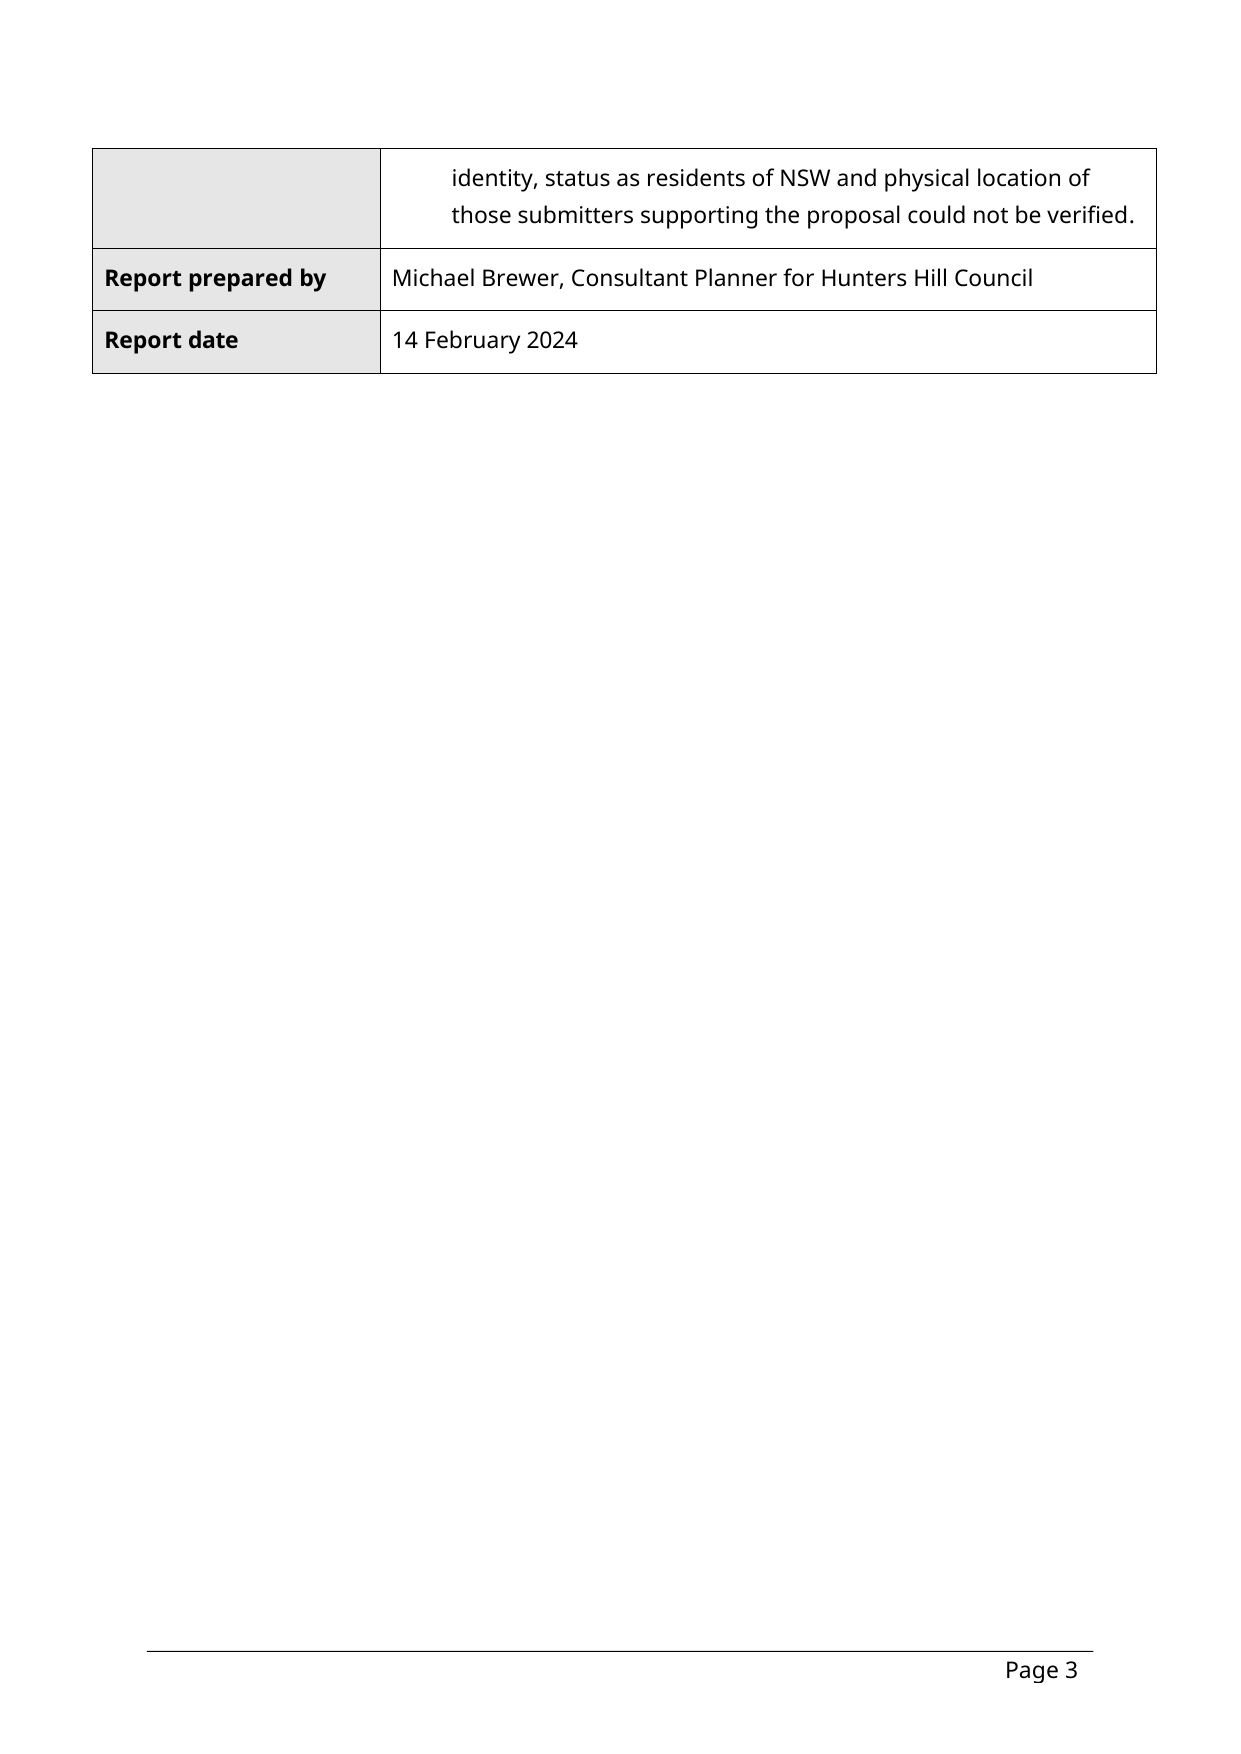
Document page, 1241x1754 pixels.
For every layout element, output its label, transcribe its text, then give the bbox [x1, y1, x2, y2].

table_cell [381, 149, 1156, 248]
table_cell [93, 149, 380, 248]
table_cell 14 February 2024 [381, 311, 1156, 373]
table_cell Michael Brewer, Consultant Planner for Hunters Hill Council [381, 249, 1156, 310]
table_cell Report prepared by [93, 249, 380, 310]
table_cell Report date [93, 311, 380, 373]
